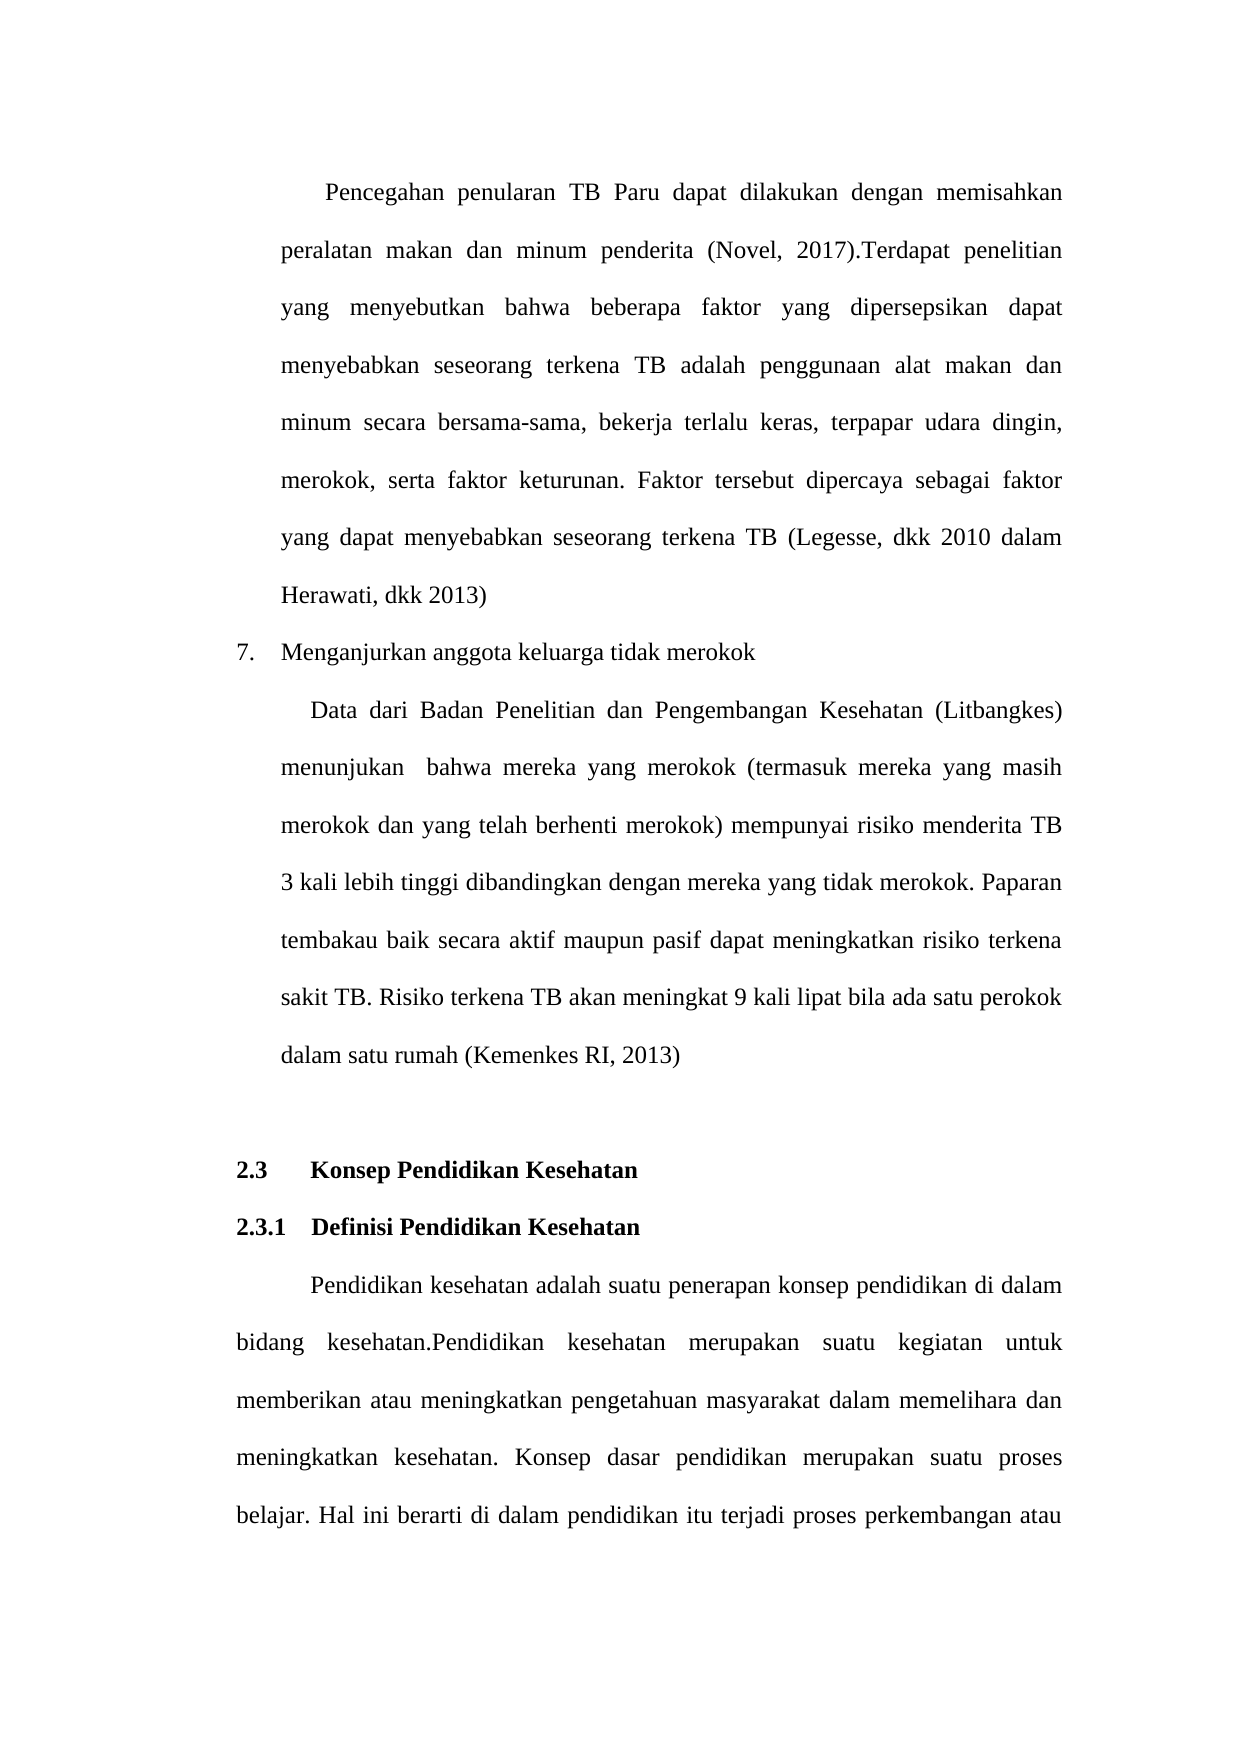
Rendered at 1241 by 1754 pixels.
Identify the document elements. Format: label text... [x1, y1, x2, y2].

list Data dari Badan Penelitian dan Pengembangan Kesehatan (Litbangkes) menunjukan bahwa mereka yang merokok (termasuk mereka yang masih merokok dan yang telah berhenti merokok) mempunyai risiko menderita TB 3 kali lebih tinggi dibandingkan dengan mereka yang tidak merokok. Paparan tembakau baik secara aktif maupun pasif dapat meningkatkan risiko terkena sakit TB. Risiko terkena TB akan meningkat 9 kali lipat bila ada satu perokok dalam satu rumah (Kemenkes RI, 2013) [281, 695, 1063, 1068]
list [236, 1270, 1063, 1528]
list Definisi Pendidikan Kesehatan [236, 1212, 1063, 1241]
list Menganjurkan anggota keluarga tidak merokok [236, 637, 1063, 666]
list Konsep Pendidikan Kesehatan [236, 1155, 1063, 1183]
text Pencegahan penularan TB Paru dapat dilakukan dengan memisahkan peralatan makan dan minum penderita (Novel, 2017).Terdapat penelitian yang menyebutkan bahwa beberapa faktor yang dipersepsikan dapat menyebabkan seseorang terkena TB adalah penggunaan alat makan dan minum secara bersama-sama, bekerja terlalu keras, terpapar udara dingin, merokok, serta faktor keturunan. Faktor tersebut dipercaya sebagai faktor yang dapat menyebabkan seseorang terkena TB (Legesse, dkk 2010 dalam Herawati, dkk 2013) [281, 177, 1063, 608]
